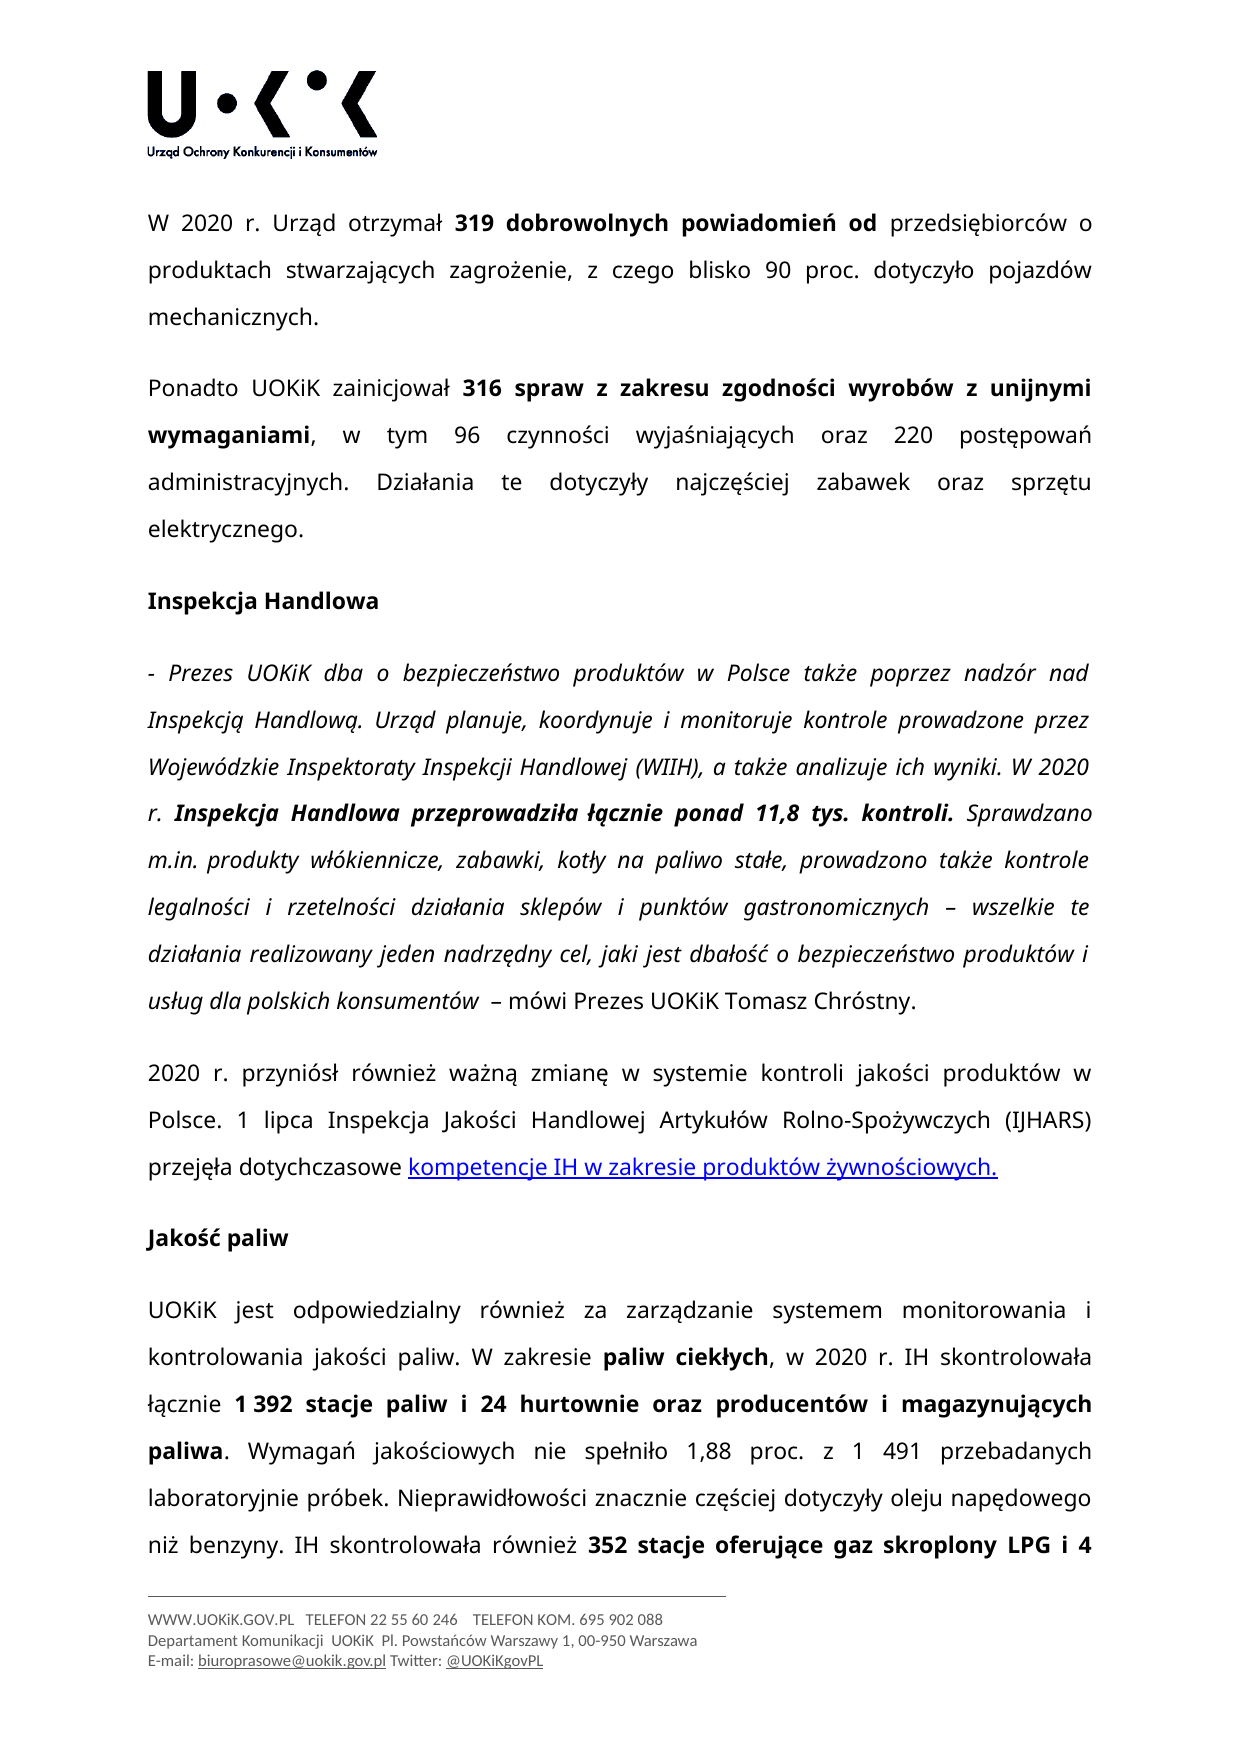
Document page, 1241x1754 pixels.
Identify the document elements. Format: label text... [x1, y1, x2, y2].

text Ponadto UOKiK zainicjował 316 spraw z zakresu zgodności wyrobów z unijnymi wymaganiami, w tym 96 czynności wyjaśniających oraz 220 postępowań administracyjnych. Działania te dotyczyły najczęściej zabawek oraz sprzętu elektrycznego. [148, 372, 1093, 544]
text W 2020 r. Urząd otrzymał 319 dobrowolnych powiadomień od przedsiębiorców o produktach stwarzających zagrożenie, z czego blisko 90 proc. dotyczyło pojazdów mechanicznych. [148, 207, 1093, 332]
text Inspekcja Handlowa [148, 585, 1093, 616]
text 2020 r. przyniósł również ważną zmianę w systemie kontroli jakości produktów w Polsce. 1 lipca Inspekcja Jakości Handlowej Artykułów Rolno-Spożywczych (IJHARS) przejęła dotychczasowe kompetencje IH w zakresie produktów żywnościowych. [148, 1057, 1093, 1182]
text - Prezes UOKiK dba o bezpieczeństwo produktów w Polsce także poprzez nadzór nad Inspekcją Handlową. Urząd planuje, koordynuje i monitoruje kontrole prowadzone przez Wojewódzkie Inspektoraty Inspekcji Handlowej (WIIH), a także analizuje ich wyniki. W 2020 r. Inspekcja Handlowa przeprowadziła łącznie ponad 11,8 tys. kontroli. Sprawdzano m.in. produkty włókiennicze, zabawki, kotły na paliwo stałe, prowadzono także kontrole legalności i rzetelności działania sklepów i punktów gastronomicznych – wszelkie te działania realizowany jeden nadrzędny cel, jaki jest dbałość o bezpieczeństwo produktów i usług dla polskich konsumentów – mówi Prezes UOKiK Tomasz Chróstny. [148, 657, 1093, 1016]
text Jakość paliw [148, 1222, 1093, 1254]
picture [147, 70, 378, 160]
